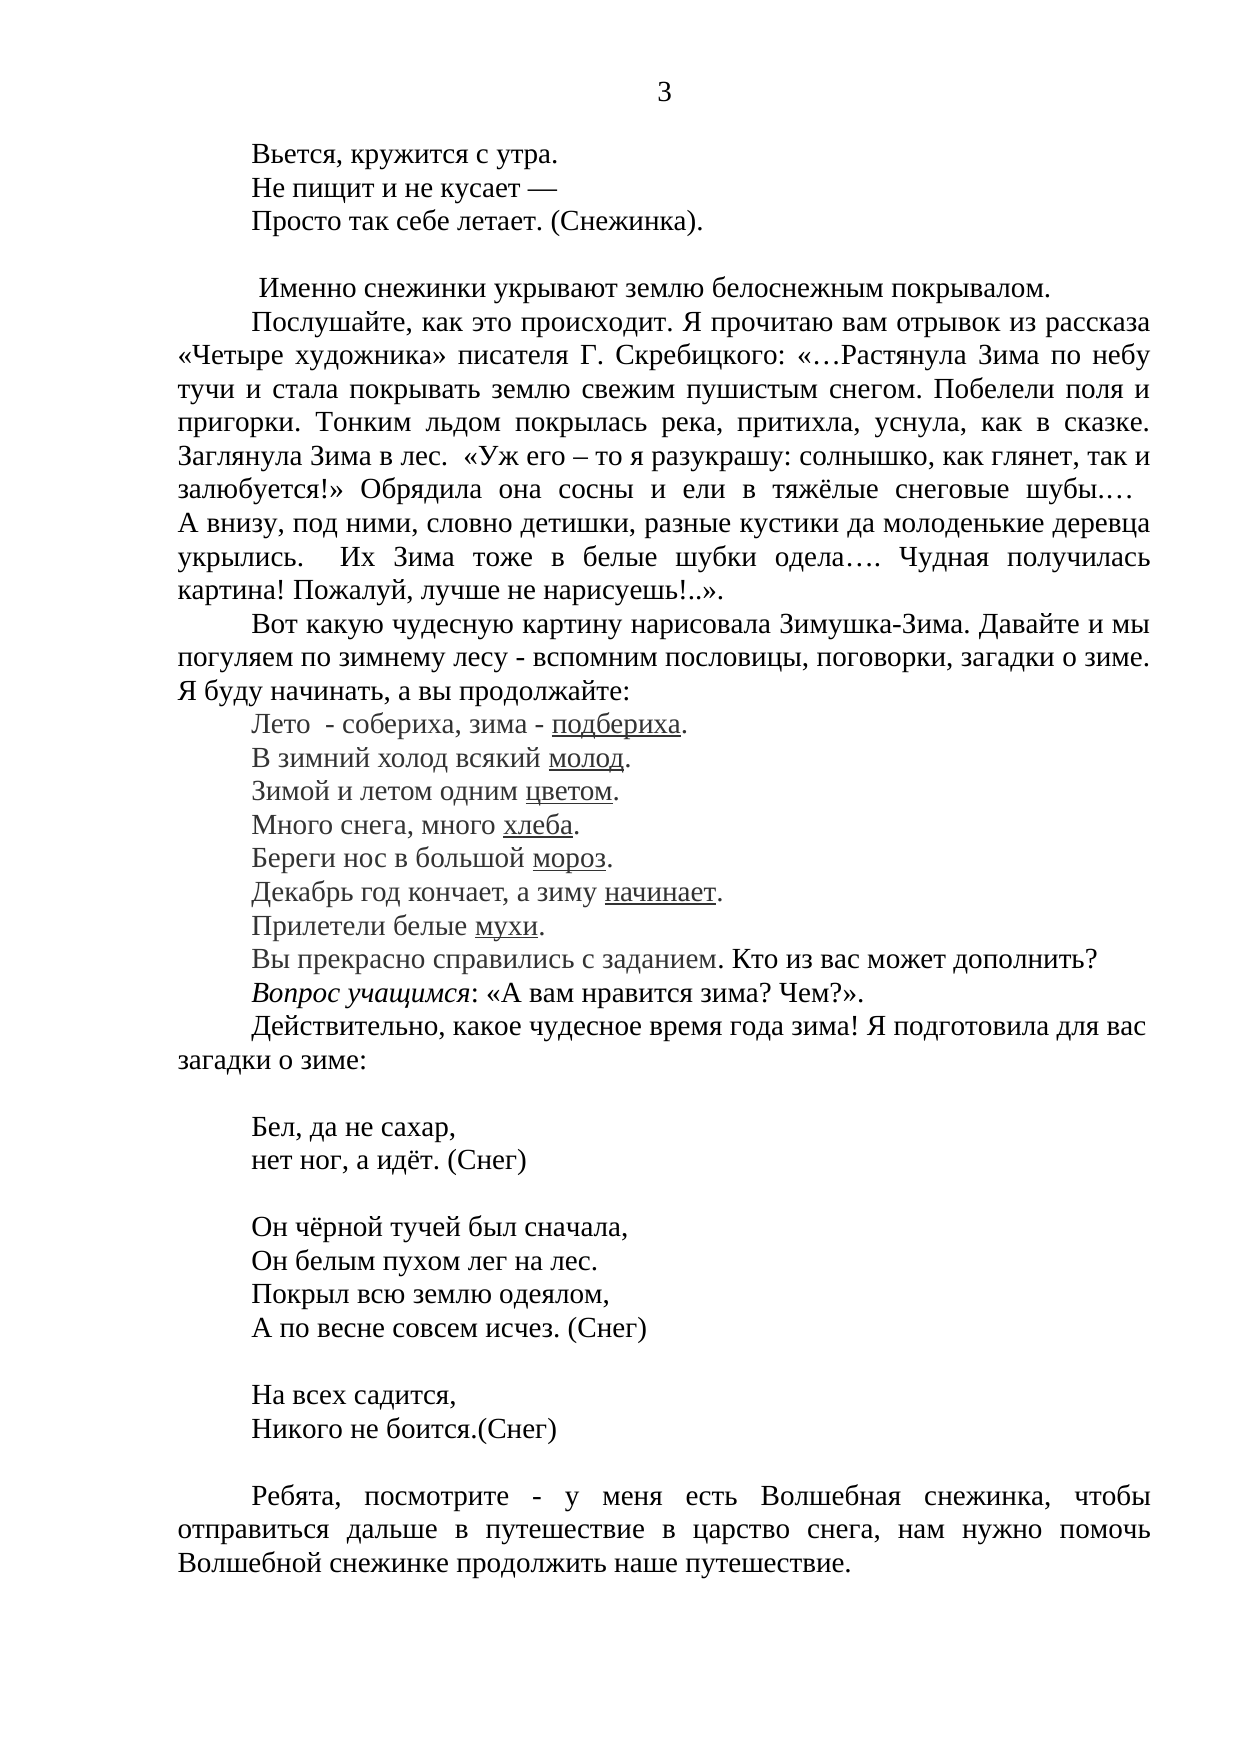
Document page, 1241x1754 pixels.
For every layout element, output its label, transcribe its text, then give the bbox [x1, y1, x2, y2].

text Вьется, кружится с утра. [177, 136, 1152, 170]
text Декабрь год кончает, а зиму начинает. [177, 874, 1152, 908]
text Никого не боится.(Снег) [177, 1411, 1152, 1444]
text Лето - собериха, зима - подбериха. [177, 706, 1152, 740]
text Бел, да не сахар, [177, 1109, 1152, 1142]
text Действительно, какое чудесное время года зима! Я подготовила для вас загадки о зиме: [177, 1008, 1152, 1075]
text Прилетели белые мухи. [177, 908, 1152, 941]
text На всех садится, [177, 1377, 1152, 1411]
text Послушайте, как это происходит. Я прочитаю вам отрывок из рассказа «Четыре художника» писателя Г. Скребицкого: «…Растянула Зима по небу тучи и стала покрывать землю свежим пушистым снегом. Побелели поля и пригорки. Тонким льдом покрылась река, притихла, уснула, как в сказке. Заглянула Зима в лес. «Уж его – то я разукрашу: солнышко, как глянет, так и залюбуется!» Обрядила она сосны и ели в тяжёлые снеговые шубы.… А внизу, под ними, словно детишки, разные кустики да молоденькие деревца укрылись. Их Зима тоже в белые шубки одела…. Чудная получилась картина! Пожалуй, лучше не нарисуешь!..». [177, 304, 1152, 606]
text Он белым пухом лег на лес. [177, 1243, 1152, 1277]
text Вот какую чудесную картину нарисовала Зимушка-Зима. Давайте и мы погуляем по зимнему лесу - вспомним пословицы, поговорки, загадки о зиме. Я буду начинать, а вы продолжайте: [177, 606, 1152, 706]
text Береги нос в большой мороз. [177, 841, 1152, 874]
text В зимний холод всякий молод. [177, 740, 1152, 773]
text нет ног, а идёт. (Снег) [177, 1142, 1152, 1176]
text Не пищит и не кусает — [177, 170, 1152, 203]
text Вопрос учащимся: «А вам нравится зима? Чем?». [177, 975, 1152, 1008]
text Вы прекрасно справились с заданием. Кто из вас может дополнить? [177, 941, 1152, 975]
text Много снега, много хлеба. [177, 807, 1152, 841]
text Просто так себе летает. (Снежинка). [177, 203, 1152, 237]
text Ребята, посмотрите - у меня есть Волшебная снежинка, чтобы отправиться дальше в путешествие в царство снега, нам нужно помочь Волшебной снежинке продолжить наше путешествие. [177, 1478, 1152, 1578]
text Зимой и летом одним цветом. [177, 773, 1152, 807]
text А по весне совсем исчез. (Снег) [177, 1310, 1152, 1344]
text Именно снежинки укрывают землю белоснежным покрывалом. [177, 270, 1152, 304]
text Покрыл всю землю одеялом, [177, 1277, 1152, 1310]
text Он чёрной тучей был сначала, [177, 1209, 1152, 1243]
